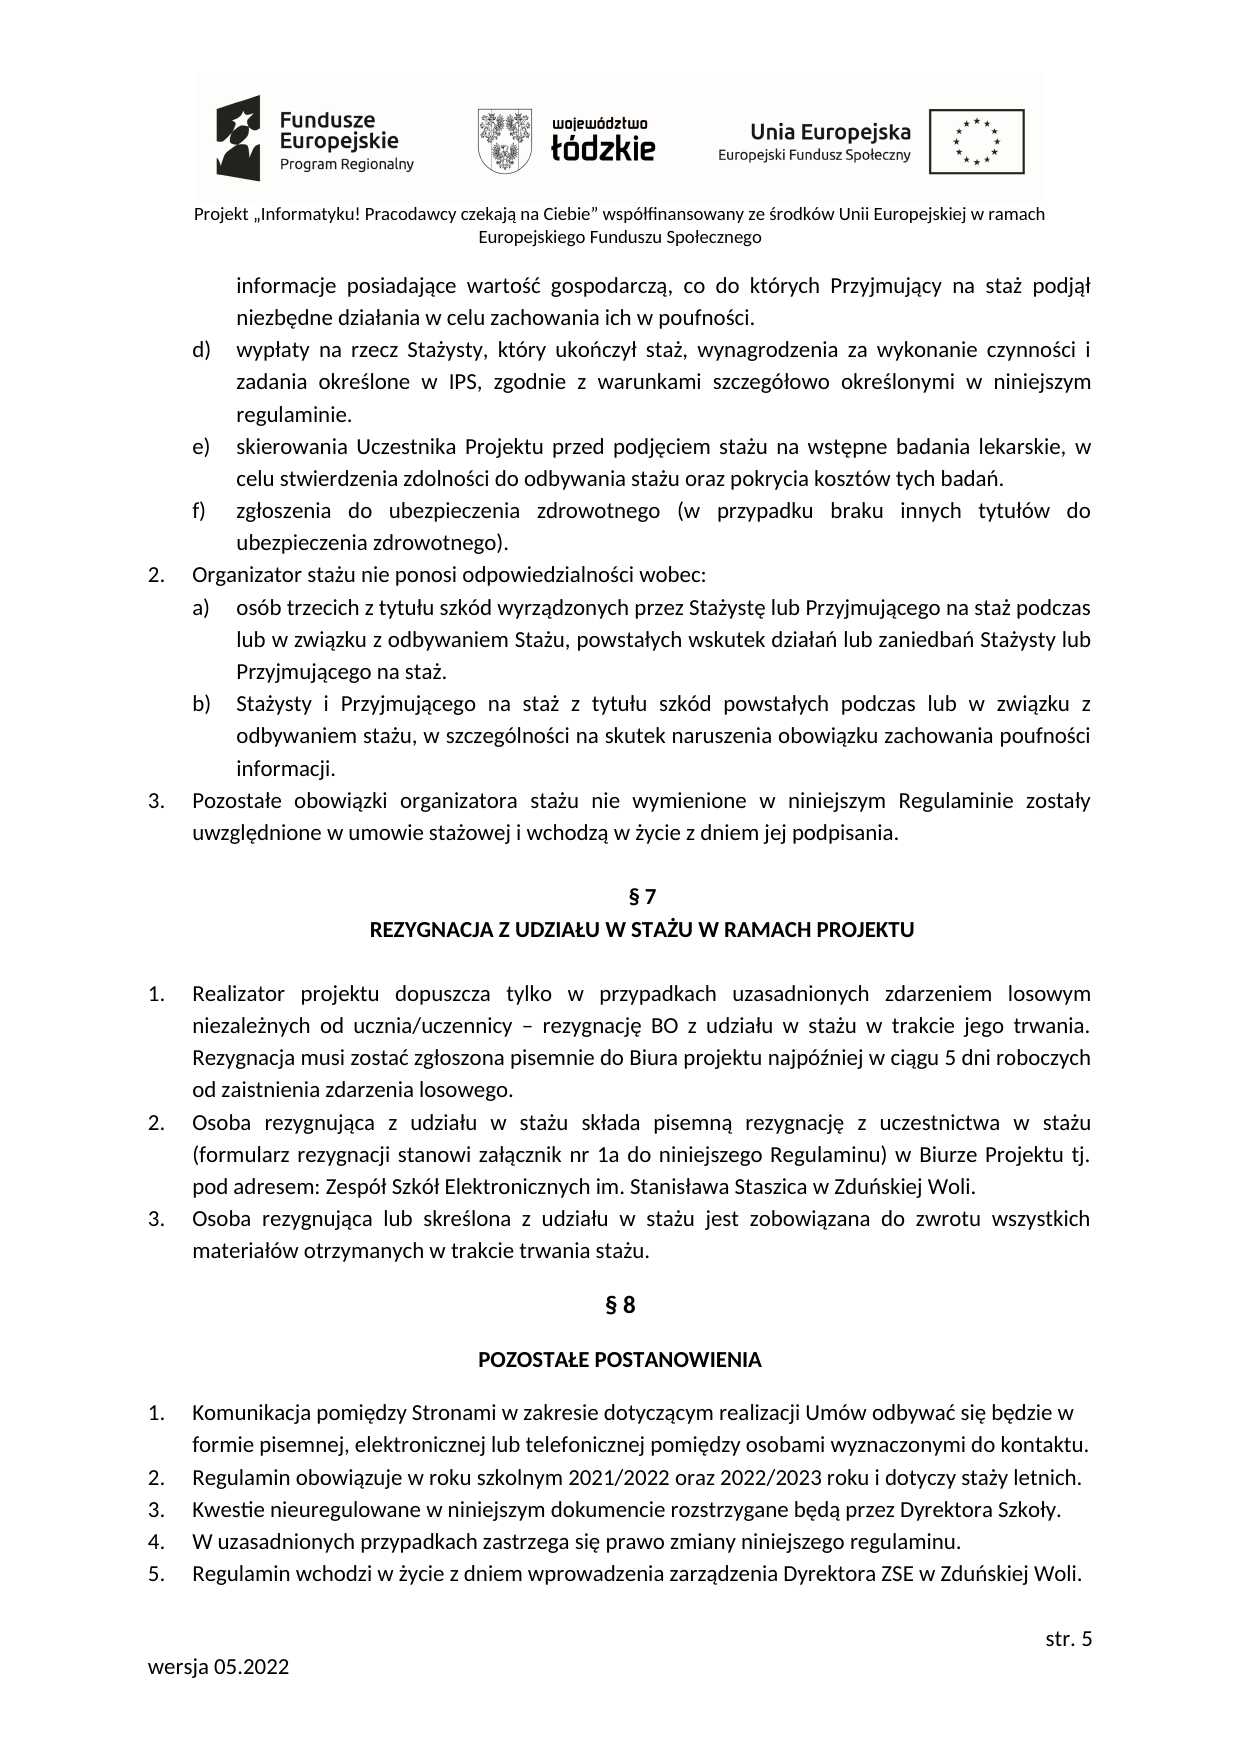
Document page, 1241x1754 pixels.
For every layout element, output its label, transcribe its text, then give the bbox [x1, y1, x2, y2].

list zgłoszenia do ubezpieczenia zdrowotnego (w przypadku braku innych tytułów do ubezpieczenia zdrowotnego). [192, 496, 1093, 556]
list REZYGNACJA Z UDZIAŁU W STAŻU W RAMACH PROJEKTU [192, 915, 1093, 943]
list Osoba rezygnująca z udziału w stażu składa pisemną rezygnację z uczestnictwa w stażu (formularz rezygnacji stanowi załącznik nr 1a do niniejszego Regulaminu) w Biurze Projektu tj. pod adresem: Zespół Szkół Elektronicznych im. Stanisława Staszica w Zduńskiej Woli. [148, 1108, 1093, 1200]
list Kwestie nieuregulowane w niniejszym dokumencie rozstrzygane będą przez Dyrektora Szkoły. [148, 1495, 1093, 1523]
list wypłaty na rzecz Stażysty, który ukończył staż, wynagrodzenia za wykonanie czynności i zadania określone w IPS, zgodnie z warunkami szczegółowo określonymi w niniejszym regulaminie. [192, 335, 1093, 428]
list Osoba rezygnująca lub skreślona z udziału w stażu jest zobowiązana do zwrotu wszystkich materiałów otrzymanych w trakcie trwania stażu. [148, 1204, 1093, 1264]
list Regulamin obowiązuje w roku szkolnym 2021/2022 oraz 2022/2023 roku i dotyczy staży letnich. [148, 1463, 1093, 1491]
list Organizator stażu nie ponosi odpowiedzialności wobec: [148, 561, 1093, 589]
list Pozostałe obowiązki organizatora stażu nie wymienione w niniejszym Regulaminie zostały uwzględnione w umowie stażowej i wchodzą w życie z dniem jej podpisania. [148, 786, 1093, 846]
list Regulamin wchodzi w życie z dniem wprowadzenia zarządzenia Dyrektora ZSE w Zduńskiej Woli. [148, 1559, 1093, 1587]
list § 7 [192, 882, 1093, 911]
text § 8 [148, 1289, 1093, 1320]
list skierowania Uczestnika Projektu przed podjęciem stażu na wstępne badania lekarskie, w celu stwierdzenia zdolności do odbywania stażu oraz pokrycia kosztów tych badań. [192, 432, 1093, 492]
picture [195, 73, 1045, 203]
list osób trzecich z tytułu szkód wyrządzonych przez Stażystę lub Przyjmującego na staż podczas lub w związku z odbywaniem Stażu, powstałych wskutek działań lub zaniedbań Stażysty lub Przyjmującego na staż. [192, 593, 1093, 685]
list Komunikacja pomiędzy Stronami w zakresie dotyczącym realizacji Umów odbywać się będzie w formie pisemnej, elektronicznej lub telefonicznej pomiędzy osobami wyznaczonymi do kontaktu. [148, 1398, 1093, 1459]
list Stażysty i Przyjmującego na staż z tytułu szkód powstałych podczas lub w związku z odbywaniem stażu, w szczególności na skutek naruszenia obowiązku zachowania poufności informacji. [192, 689, 1093, 782]
list Realizator projektu dopuszcza tylko w przypadkach uzasadnionych zdarzeniem losowym niezależnych od ucznia/uczennicy – rezygnację BO z udziału w stażu w trakcie jego trwania. Rezygnacja musi zostać zgłoszona pisemnie do Biura projektu najpóźniej w ciągu 5 dni roboczych od zaistnienia zdarzenia losowego. [148, 979, 1093, 1104]
list W uzasadnionych przypadkach zastrzega się prawo zmiany niniejszego regulaminu. [148, 1527, 1093, 1555]
text POZOSTAŁE POSTANOWIENIA [148, 1345, 1093, 1373]
